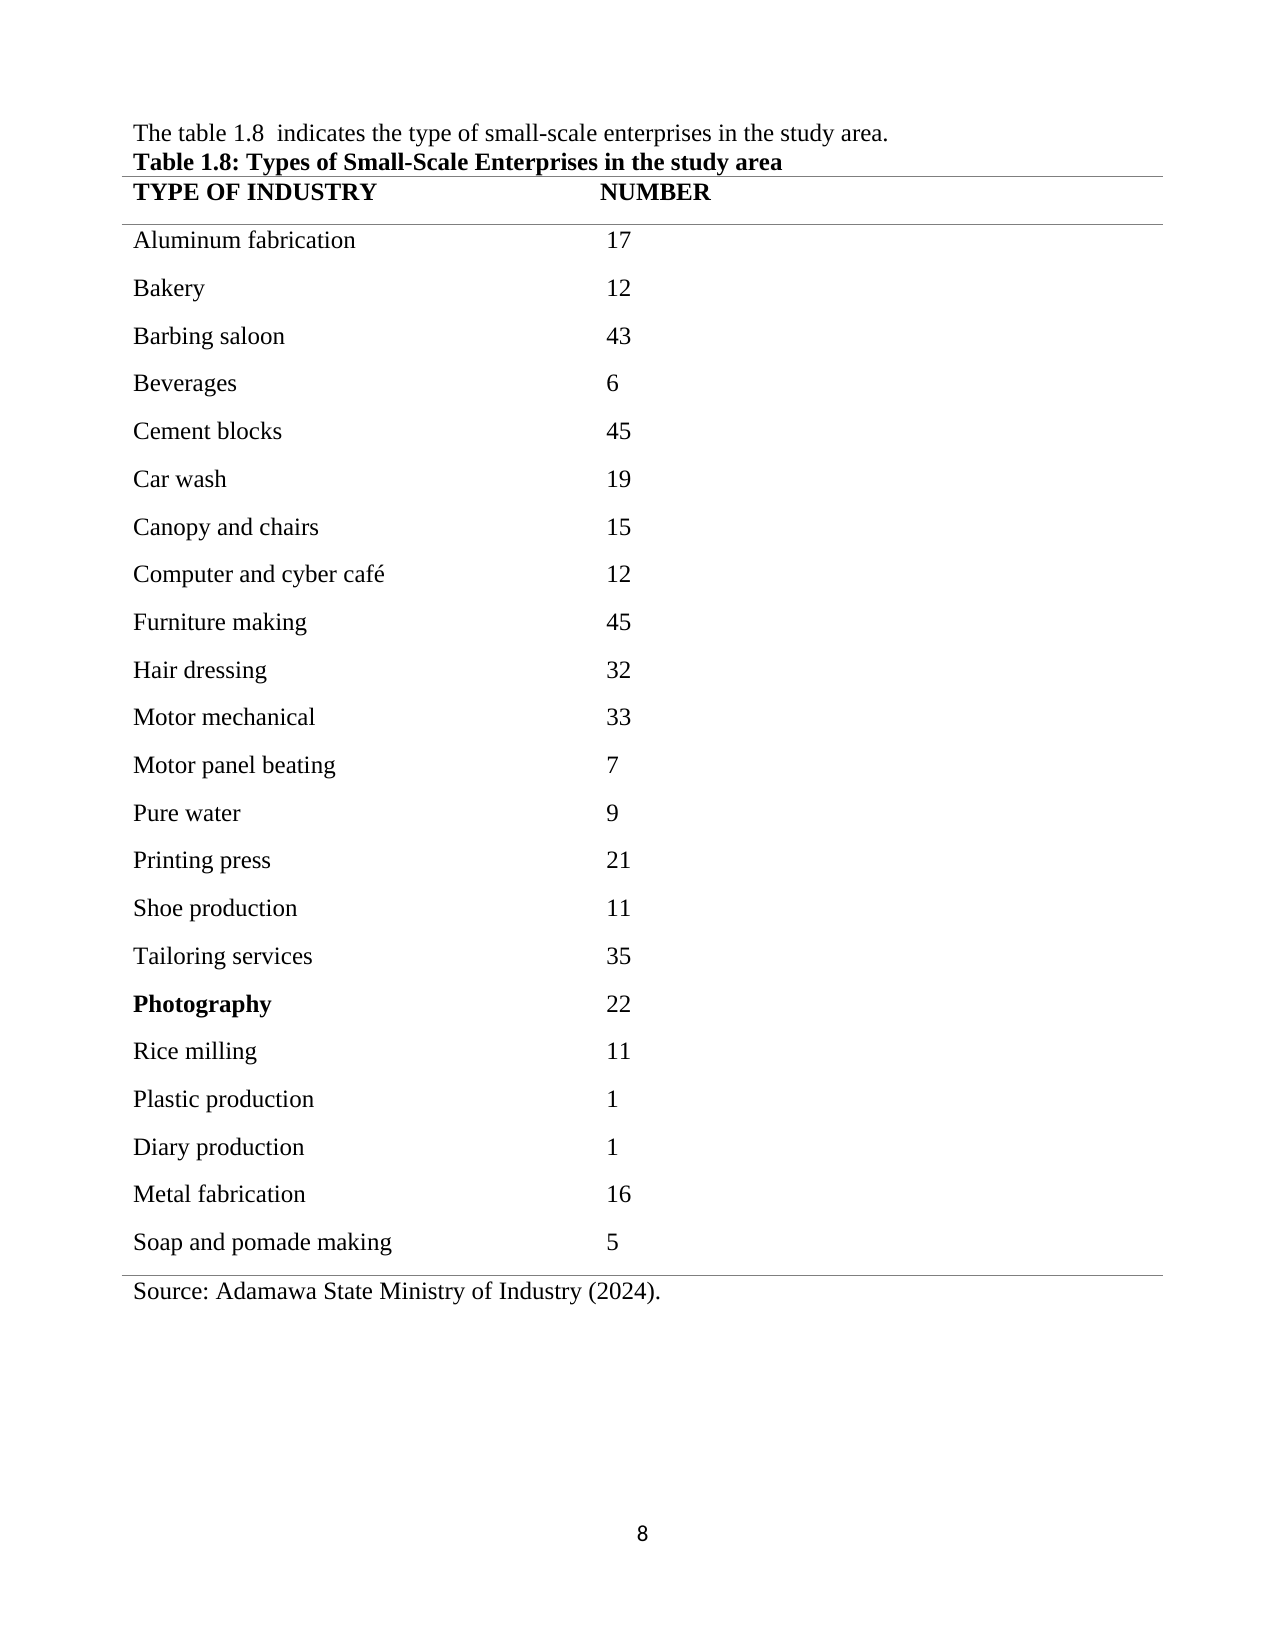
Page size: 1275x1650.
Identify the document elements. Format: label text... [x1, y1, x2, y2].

table_header TYPE OF INDUSTRY [122, 177, 588, 224]
table_cell 17 12 43 6 45 19 15 12 45 32 33 7 9 21 11 35 22 11 1 1 16 5 [589, 225, 1163, 1275]
table_cell Aluminum fabrication Bakery Barbing saloon Beverages Cement blocks Car wash Canopy and chairs Computer and cyber café Furniture making Hair dressing Motor mechanical Motor panel beating Pure water Printing press Shoe production Tailoring services Photography Rice milling Plastic production Diary production Metal fabrication Soap and pomade making [122, 225, 588, 1275]
text The table 1.8 indicates the type of small-scale enterprises in the study area. [133, 118, 1152, 147]
text Table 1.8: Types of Small-Scale Enterprises in the study area [133, 147, 1152, 176]
text Source: Adamawa State Ministry of Industry (2024). [133, 1276, 1152, 1304]
table_header NUMBER [589, 177, 1163, 224]
